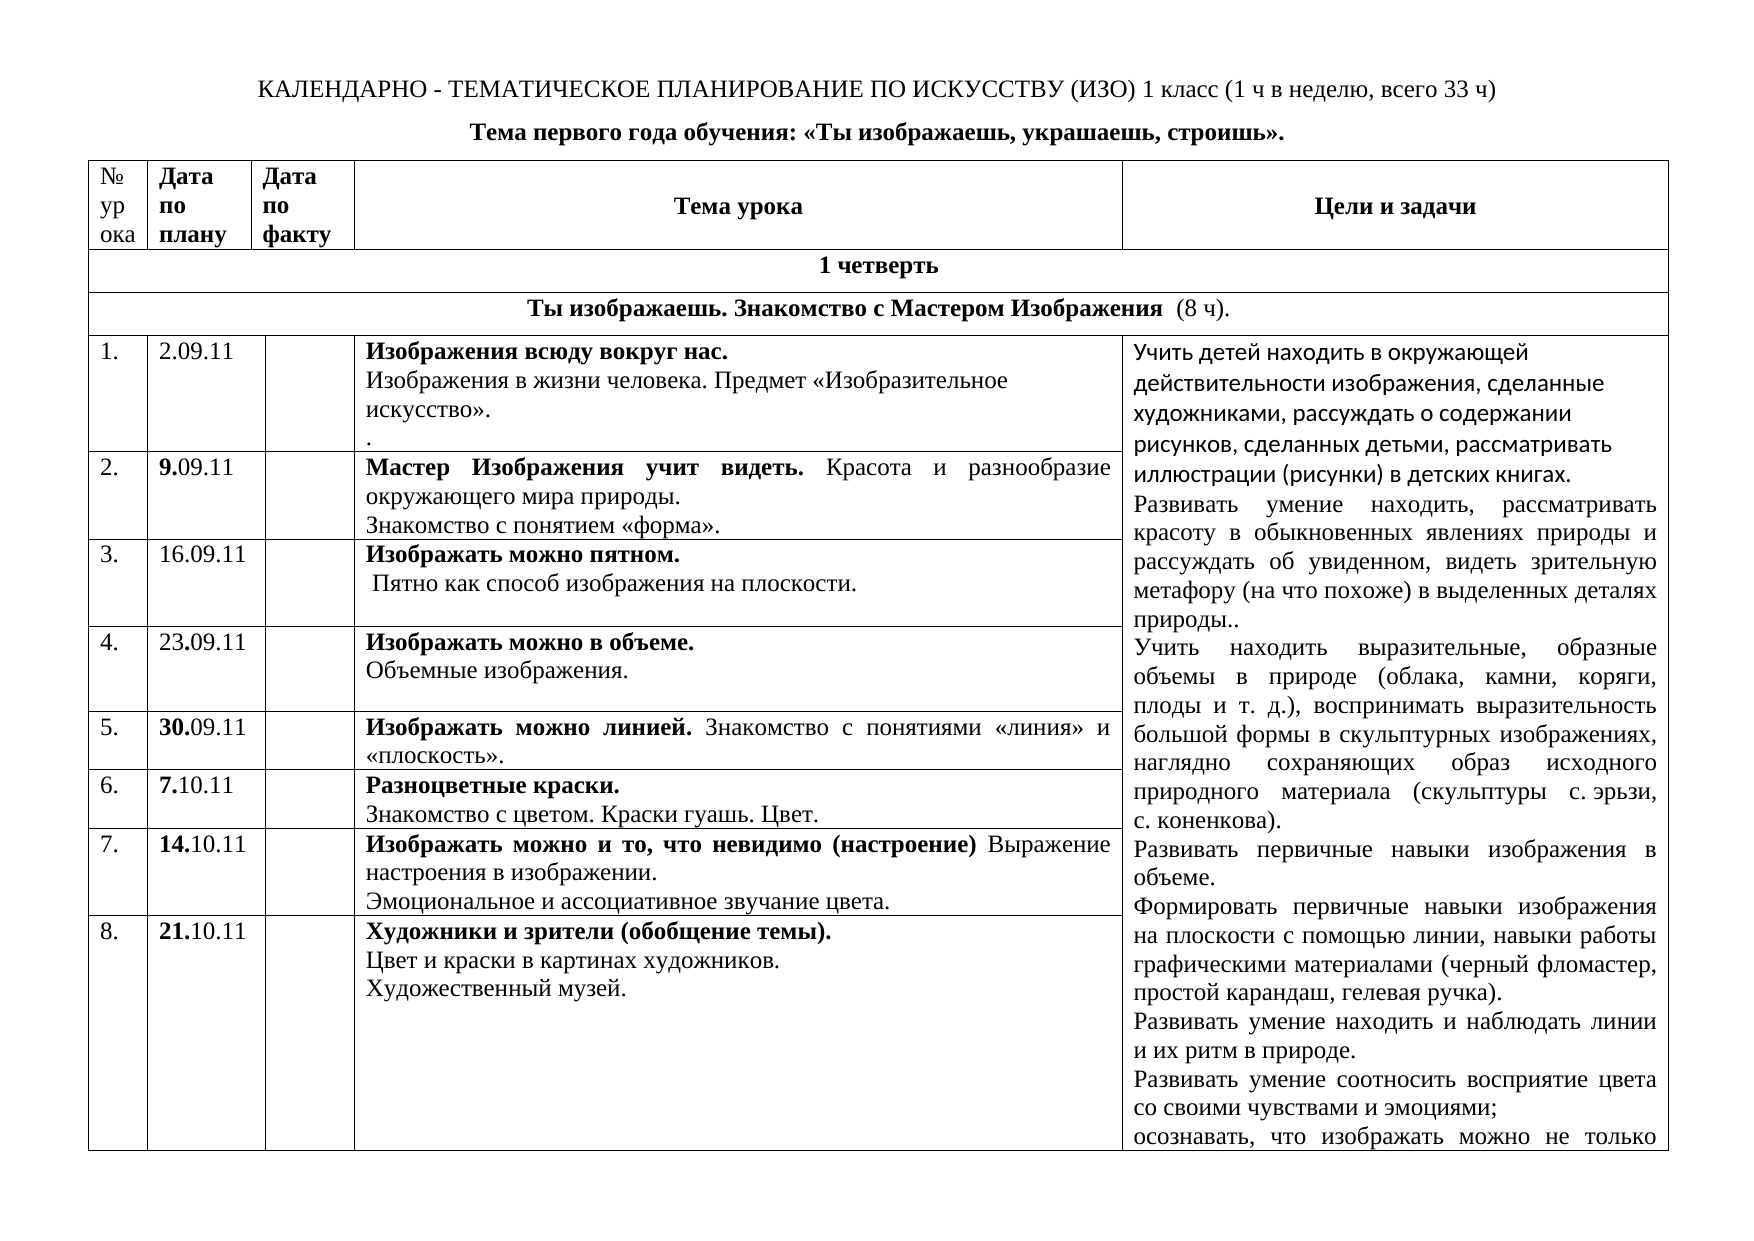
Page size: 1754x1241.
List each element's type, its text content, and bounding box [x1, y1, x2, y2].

table_cell [266, 770, 354, 828]
table_cell 21.10.11 [148, 916, 265, 1150]
table_cell 30.09.11 [148, 712, 265, 769]
text КАЛЕНДАРНО - ТЕМАТИЧЕСКОЕ ПЛАНИРОВАНИЕ ПО ИСКУССТВУ (ИЗО) 1 класс (1 ч в неделю, всего 33 ч) [118, 74, 1636, 103]
table_cell 1 четверть [89, 250, 1668, 292]
table_cell 2.09.11 [148, 336, 265, 451]
table_header Цели и задачи [1123, 161, 1668, 249]
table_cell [355, 916, 1122, 1150]
table_header № урока [89, 161, 147, 249]
table_cell 8. [89, 916, 147, 1150]
table_cell 23.09.11 [148, 627, 265, 711]
table_cell [266, 336, 354, 451]
table_cell [266, 712, 354, 769]
table_cell Учить детей находить в окружающей действительности изображения, сделанные художниками, рассуждать о содержании рисунков, сделанных детьми, рассматривать иллюстрации (рисунки) в детских книгах. Развивать умение находить, рассматривать красоту в обыкновенных явлениях природы и рассуждать об увиденном, видеть зрительную метафору (на что похоже) в выделенных деталях природы.. Учить находить выразительные, образные объемы в природе (облака, камни, коряги, плоды и т. д.), воспринимать выразительность большой формы в скульптурных изображениях, наглядно сохраняющих образ исходного природного материала (скульптуры с. эрьзи, с. коненкова). Развивать первичные навыки изображения в объеме. Формировать первичные навыки изображения на плоскости с помощью линии, навыки работы графическими материалами (черный фломастер, простой карандаш, гелевая ручка). Развивать умение находить и наблюдать линии и их ритм в природе. Развивать умение соотносить восприятие цвета со своими чувствами и эмоциями; осознавать, что изображать можно не только предметный мир, но и мир наших чувств (радость или грусть, удивление, восторг и т. д.). Учить детей обсуждать и анализировать работы одноклассников с позиций творческих задач данной темы, с точки зрения содержания и средств его выражения; воспринимать и эмоционально оценивать выставку творческих работ одноклассников. участвовать в обсуждении выставки; рассуждать о своих впечатлениях и эмоционально оценивать, отвечать на вопросы по содержанию произведений художников (В. Васнецов, М. Врубель, Н. Рерих, В. Ван Гог и др.). [1123, 336, 1668, 1150]
table_cell 1. [89, 336, 147, 451]
table_cell Ты изображаешь. Знакомство с Мастером Изображения (8 ч). [89, 293, 1668, 335]
table_cell [266, 829, 354, 915]
table_header Тема урока [355, 161, 1122, 249]
table_cell 7.10.11 [148, 770, 265, 828]
table_cell 6. [89, 770, 147, 828]
table_cell Изображать можно линией. Знакомство с понятиями «линия» и «плоскость». [355, 712, 1122, 769]
table_cell Изображать можно в объеме. Объемные изображения. [355, 627, 1122, 711]
table_cell 16.09.11 [148, 540, 265, 626]
table_cell 7. [89, 829, 147, 915]
table_cell Изображать можно пятном. Пятно как способ изображения на плоскости. [355, 540, 1122, 626]
table_cell 9.09.11 [148, 452, 265, 538]
table_cell [266, 916, 354, 1150]
table_cell 14.10.11 [148, 829, 265, 915]
table_cell Изображать можно и то, что невидимо (настроение) Выражение настроения в изображении. Эмоциональное и ассоциативное звучание цвета. [355, 829, 1122, 915]
table_cell [266, 540, 354, 626]
table_cell Разноцветные краски. Знакомство с цветом. Краски гуашь. Цвет. [355, 770, 1122, 828]
table_header Дата по плану [148, 161, 251, 249]
table_cell [266, 452, 354, 538]
table_cell Мастер Изображения учит видеть. Красота и разнообразие окружающего мира природы. Знакомство с понятием «форма». [355, 452, 1122, 538]
table_cell 2. [89, 452, 147, 538]
table_cell 3. [89, 540, 147, 626]
table_cell 4. [89, 627, 147, 711]
table_cell 5. [89, 712, 147, 769]
table_header Дата по факту [252, 161, 354, 249]
table_cell Изображения всюду вокруг нас. Изображения в жизни человека. Предмет «Изобразительное искусство». . [355, 336, 1122, 451]
table_cell [266, 627, 354, 711]
text Тема первого года обучения: «Ты изображаешь, украшаешь, строишь». [118, 117, 1636, 146]
